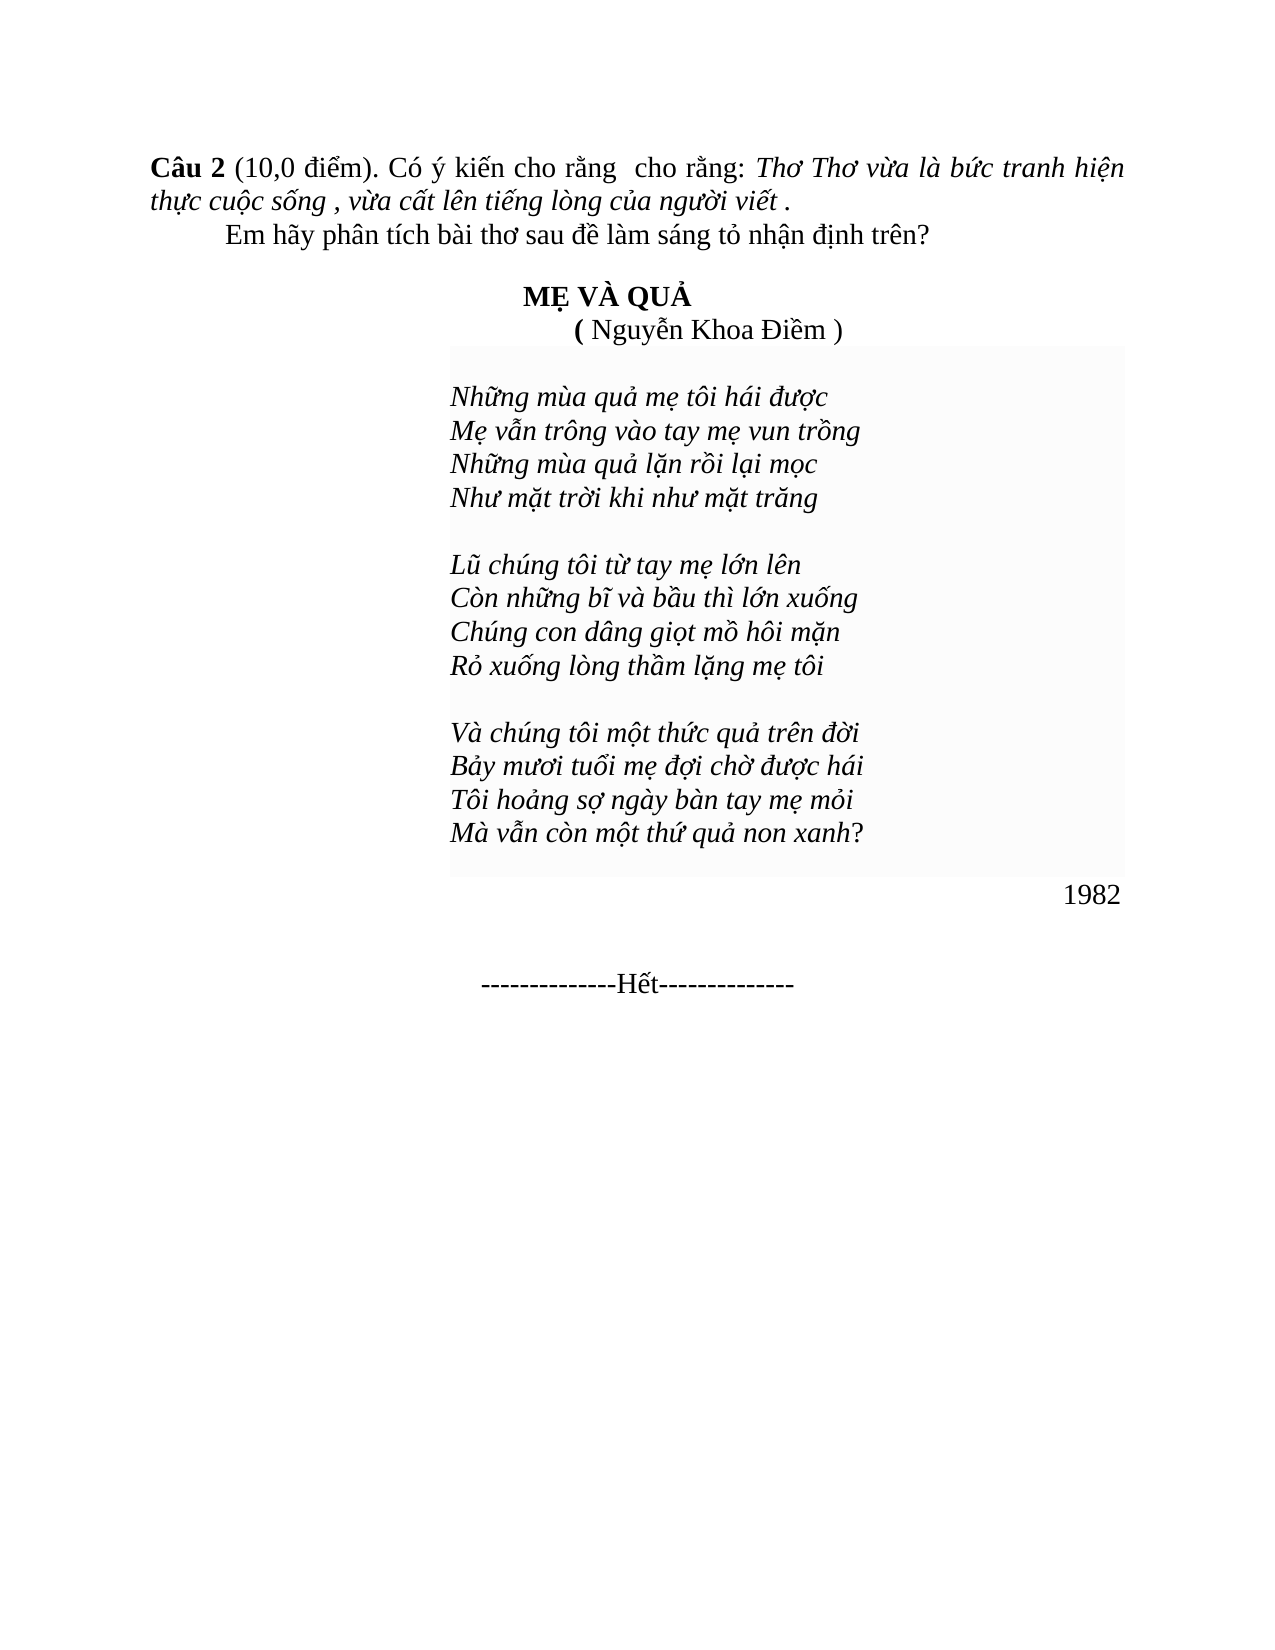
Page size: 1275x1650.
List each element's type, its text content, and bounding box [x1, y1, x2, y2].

text Còn những bĩ và bầu thì lớn xuống [450, 581, 1125, 614]
text Câu 2 (10,0 điểm). Có ý kiến cho rằng cho rằng: Thơ Thơ vừa là bức tranh hiện thực cuộc sống , vừa cất lên tiếng lòng của người viết . [150, 150, 1125, 217]
text Bảy mươi tuổi mẹ đợi chờ được hái [450, 748, 1125, 782]
text Chúng con dâng giọt mồ hôi mặn [450, 614, 1125, 648]
text Những mùa quả mẹ tôi hái được [450, 379, 1125, 413]
text Mà vẫn còn một thứ quả non xanh? [450, 815, 1125, 877]
text MẸ VÀ QUẢ [450, 279, 1125, 312]
text --------------Hết-------------- [150, 966, 1125, 1000]
text 1982 [150, 877, 1125, 938]
text Những mùa quả lặn rồi lại mọc [450, 446, 1125, 480]
text Mẹ vẫn trông vào tay mẹ vun trồng [450, 413, 1125, 446]
text Tôi hoảng sợ ngày bàn tay mẹ mỏi [450, 782, 1125, 815]
text Lũ chúng tôi từ tay mẹ lớn lên [450, 547, 1125, 581]
text ( Nguyễn Khoa Điềm ) [450, 312, 1125, 346]
text Rỏ xuống lòng thầm lặng mẹ tôi [450, 648, 1125, 681]
text Em hãy phân tích bài thơ sau đề làm sáng tỏ nhận định trên? [150, 217, 1125, 251]
text Và chúng tôi một thức quả trên đời [450, 715, 1125, 748]
text Như mặt trời khi như mặt trăng [450, 480, 1125, 513]
